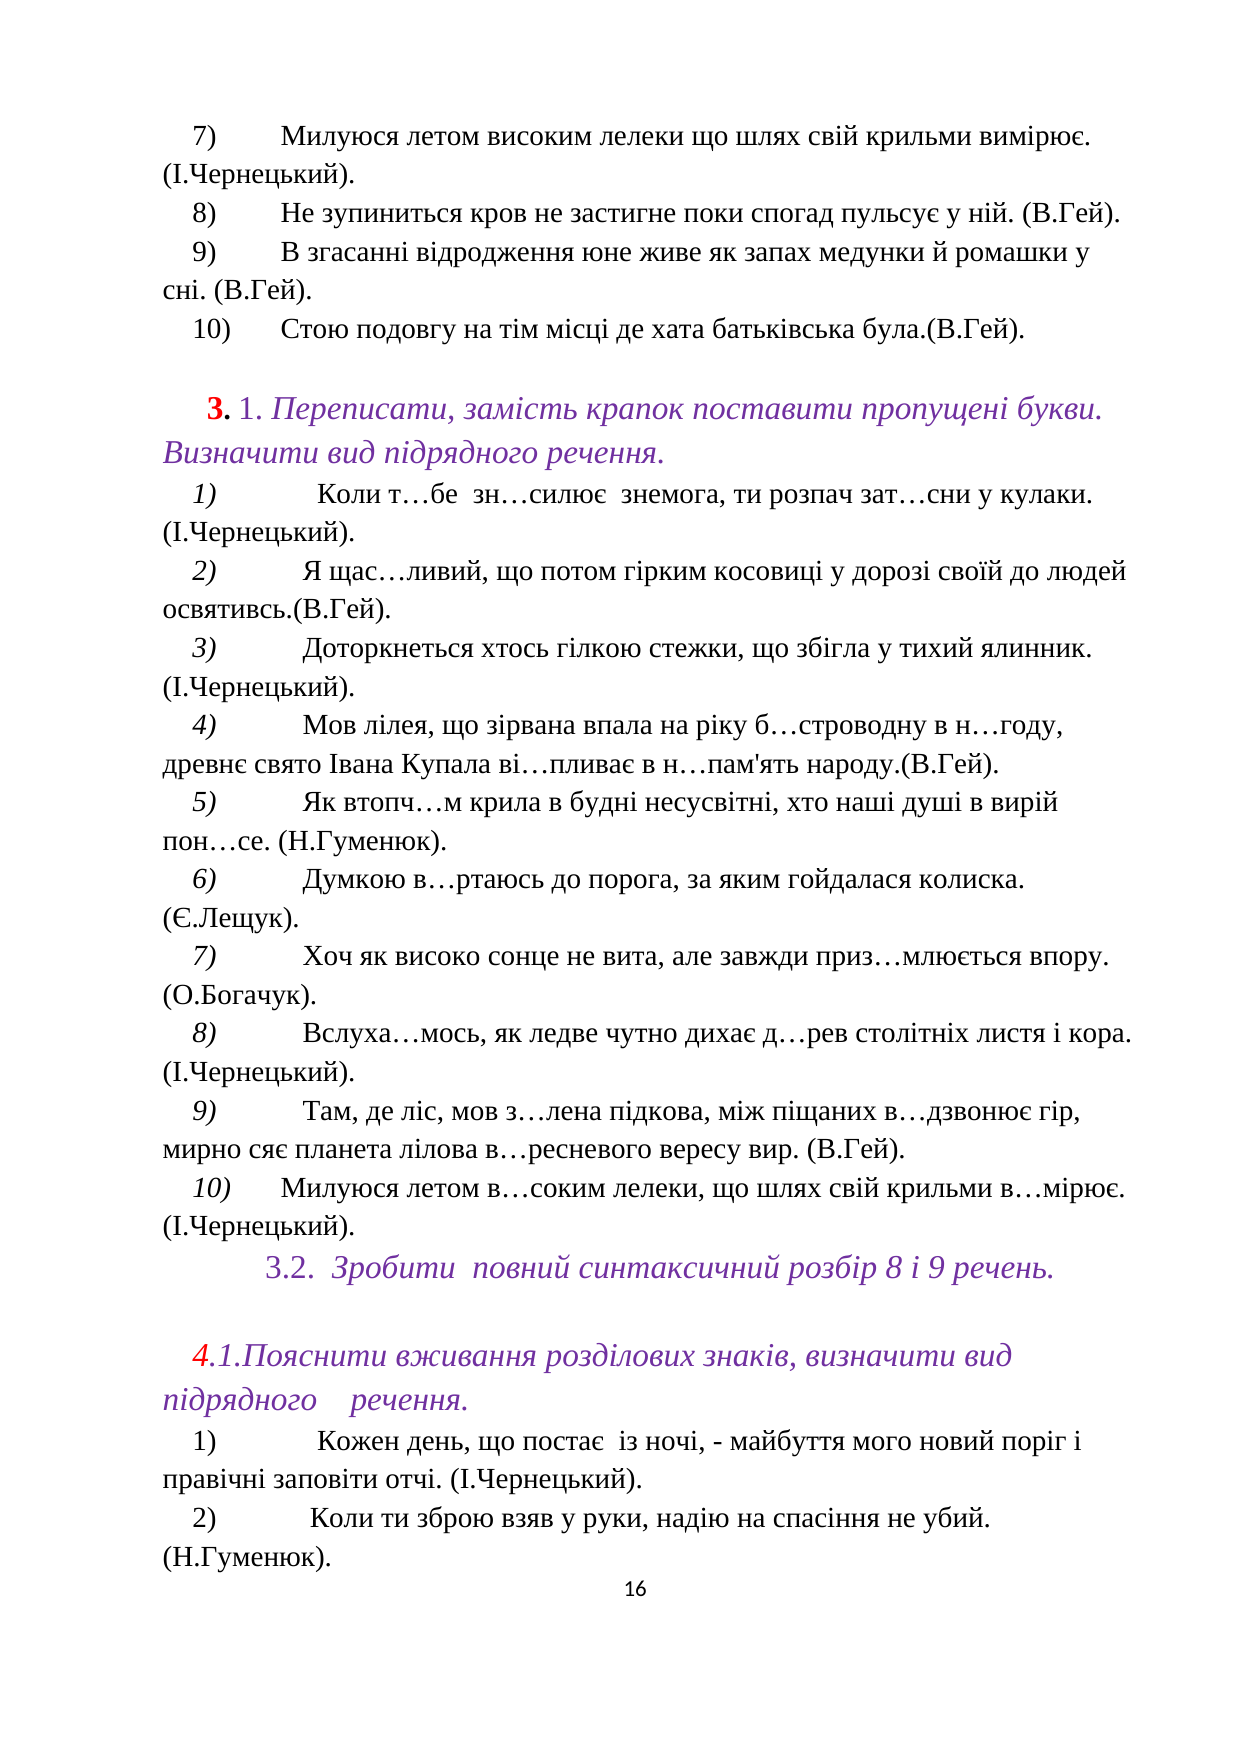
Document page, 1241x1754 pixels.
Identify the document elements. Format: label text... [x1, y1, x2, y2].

list 7) Милуюся летом високим лелеки що шлях свій крильми вимірює. (І.Чернецький). [162, 118, 1137, 190]
list Думкою в…ртаюсь до порога, за яким гойдалася колиска. (Є.Лещук). [162, 861, 1137, 933]
list 9) В згасанні відродження юне живе як запах медунки й ромашки у сні. (В.Гей). [162, 234, 1137, 306]
list Коли ти зброю взяв у руки, надію на спасіння не убий. (Н.Гуменюк). [162, 1500, 1137, 1572]
list Як втопч…м крила в будні несусвітні, хто наші душі в вирій пон…се. (Н.Гуменюк). [162, 784, 1137, 856]
list Доторкнеться хтось гілкою стежки, що збігла у тихий ялинник. (І.Чернецький). [162, 630, 1137, 702]
list Коли т…бе зн…силює знемога, ти розпач зат…сни у кулаки. (І.Чернецький). [162, 476, 1137, 548]
list Там, де ліс, мов з…лена підкова, між піщаних в…дзвонює гір, мирно сяє планета лілова в…ресневого вересу вир. (В.Гей). [162, 1093, 1137, 1165]
list 10) Стою подовгу на тім місці де хата батьківська була.(В.Гей). [162, 311, 1137, 344]
list Мов лілея, що зірвана впала на ріку б…строводну в н…году, древнє свято Івана Купала ві…пливає в н…пам'ять народу.(В.Гей). [162, 707, 1137, 779]
list 8) Не зупиниться кров не застигне поки спогад пульсує у ній. (В.Гей). [162, 195, 1137, 229]
list Кожен день, що постає із ночі, - майбуття мого новий поріг і правічні заповіти отчі. (І.Чернецький). [162, 1423, 1137, 1495]
list 3. 1. Переписати, замість крапок поставити пропущені букви. Визначити вид підрядного речення. [162, 388, 1137, 470]
list 3.2. Зробити повний синтаксичний розбір 8 і 9 речень. [162, 1247, 1137, 1285]
list Хоч як високо сонце не вита, але завжди приз…млюється впору. (О.Богачук). [162, 938, 1137, 1011]
list 4.1.Пояснити вживання розділових знаків, визначити вид підрядного речення. [162, 1335, 1137, 1417]
list Вслуха…мось, як ледве чутно дихає д…рев столітніх листя і кора. (І.Чернецький). [162, 1016, 1137, 1088]
list Я щас…ливий, що потом гірким косовиці у дорозі своїй до людей освятивсь.(В.Гей). [162, 553, 1137, 625]
list Милуюся летом в…соким лелеки, що шлях свій крильми в…мірює. (І.Чернецький). [162, 1170, 1137, 1242]
